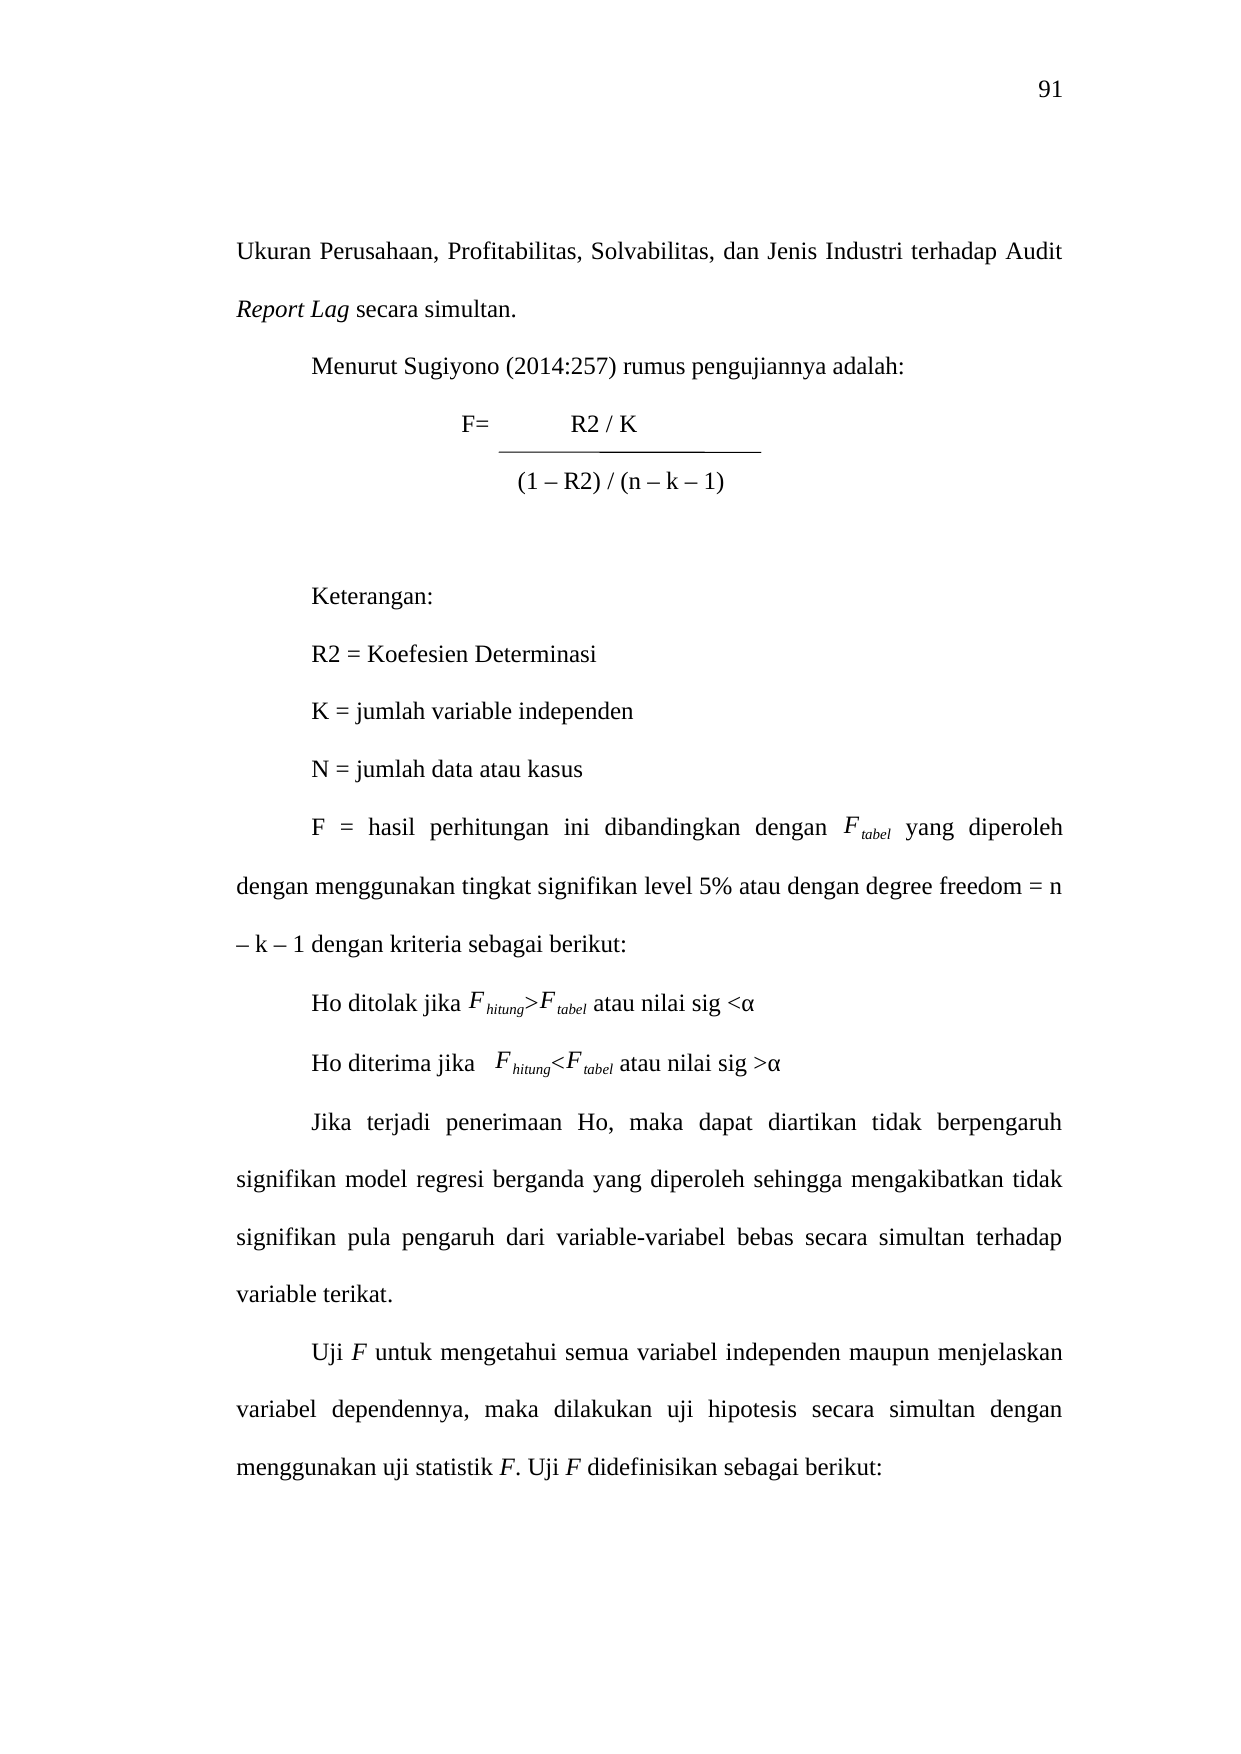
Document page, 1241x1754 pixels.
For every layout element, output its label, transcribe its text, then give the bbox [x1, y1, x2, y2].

text K = jumlah variable independen [236, 696, 1063, 725]
text Jika terjadi penerimaan Ho, maka dapat diartikan tidak berpengaruh signifikan model regresi berganda yang diperoleh sehingga mengakibatkan tidak signifikan pula pengaruh dari variable-variabel bebas secara simultan terhadap variable terikat. [236, 1107, 1063, 1308]
text Ho diterima jika < atau nilai sig >α [236, 1046, 1063, 1078]
text F= R2 / K [386, 409, 1063, 437]
text Uji F untuk mengetahui semua variabel independen maupun menjelaskan variabel dependennya, maka dilakukan uji hipotesis secara simultan dengan menggunakan uji statistik F. Uji F didefinisikan sebagai berikut: [236, 1337, 1063, 1480]
text R2 = Koefesien Determinasi [236, 639, 1063, 667]
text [236, 236, 1063, 322]
text (1 – R2) / (n – k – 1) [386, 466, 1063, 495]
text N = jumlah data atau kasus [236, 754, 1063, 782]
text Ho ditolak jika > atau nilai sig <α [236, 986, 1063, 1018]
text Menurut Sugiyono (2014:257) rumus pengujiannya adalah: [236, 351, 1063, 380]
text Keterangan: [311, 581, 1063, 610]
text F = hasil perhitungan ini dibandingkan dengan yang diperoleh dengan menggunakan tingkat signifikan level 5% atau dengan degree freedom = n – k – 1 dengan kriteria sebagai berikut: [236, 811, 1063, 958]
